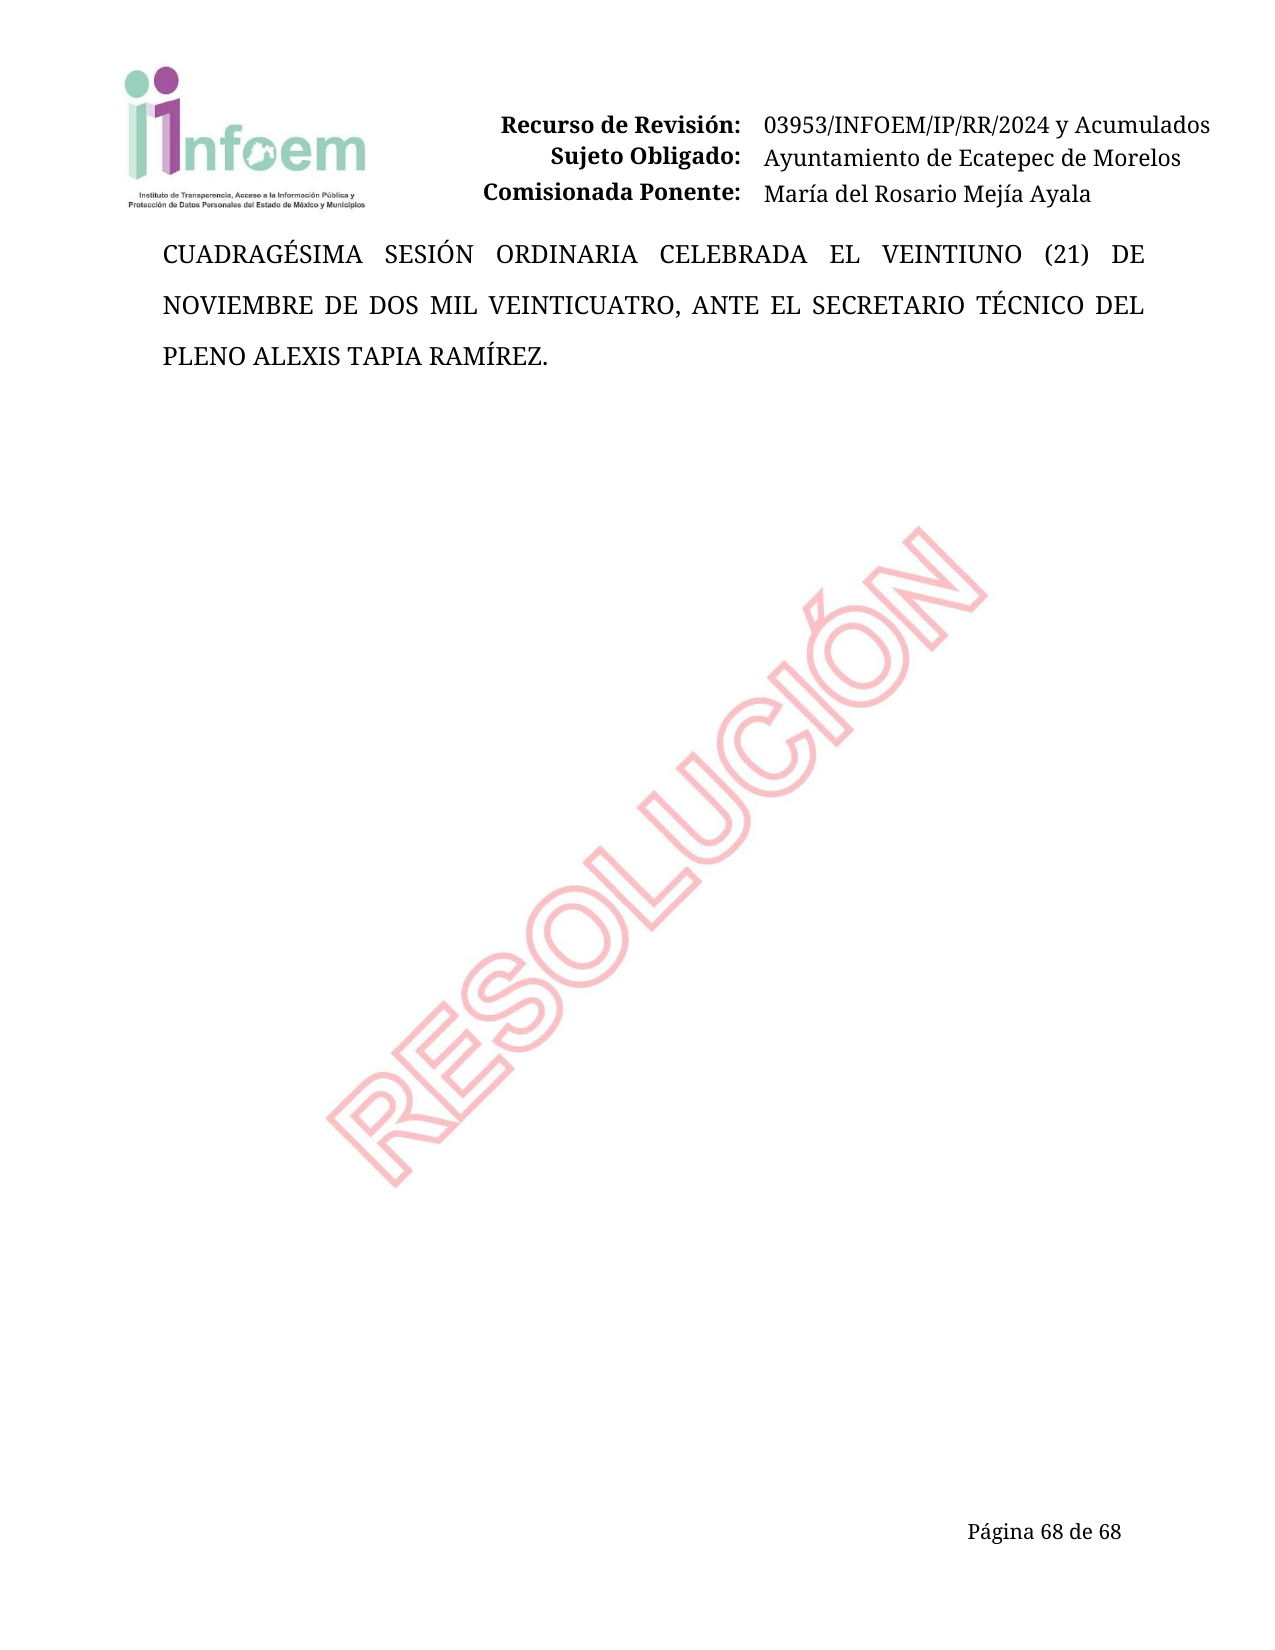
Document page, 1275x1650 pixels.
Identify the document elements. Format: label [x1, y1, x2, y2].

picture [5, 6, 1275, 1650]
text [162, 236, 1146, 372]
